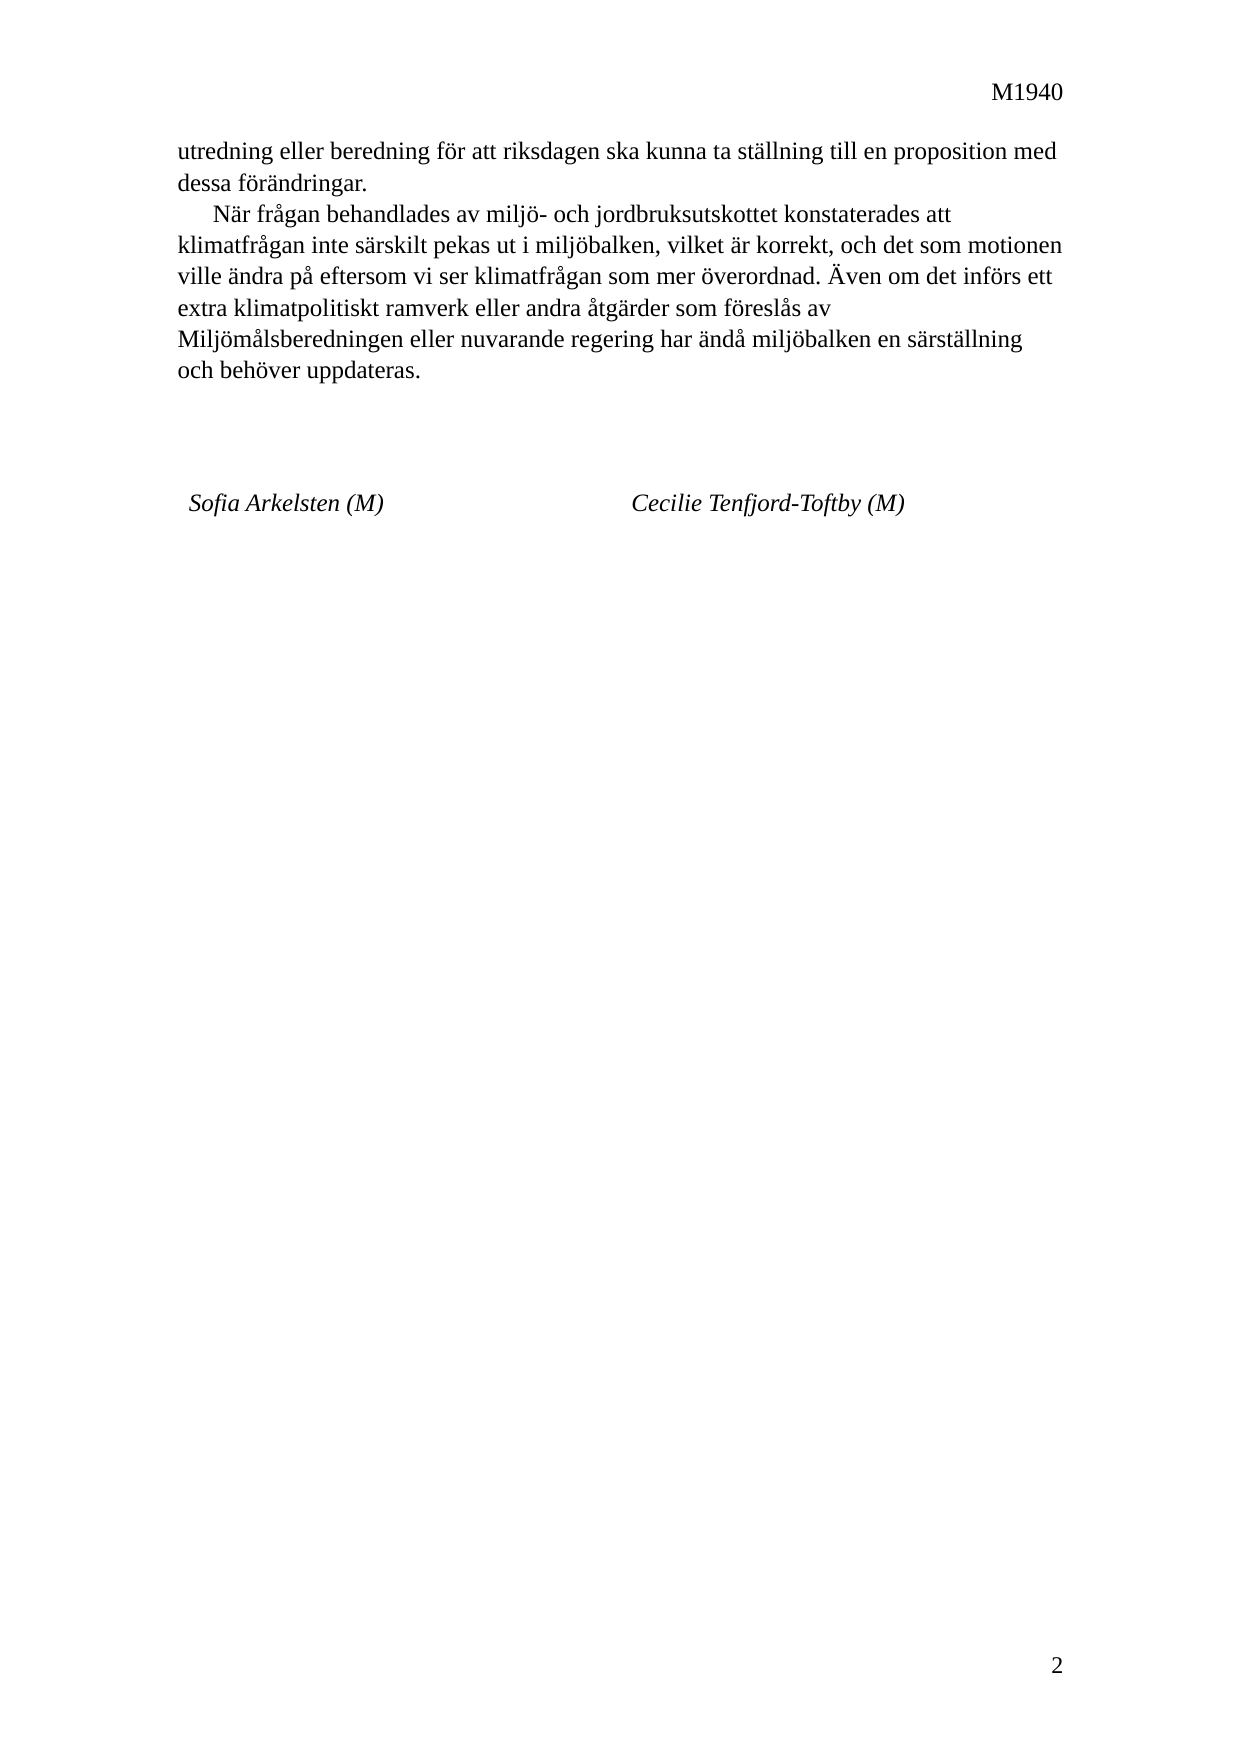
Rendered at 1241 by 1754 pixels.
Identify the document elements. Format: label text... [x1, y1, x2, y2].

table_header Cecilie Tenfjord-Toftby (M) [620, 455, 1063, 523]
table_header Sofia Arkelsten (M) [177, 455, 620, 523]
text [177, 134, 1063, 196]
text När frågan behandlades av miljö- och jordbruksutskottet konstaterades att klimatfrågan inte särskilt pekas ut i miljöbalken, vilket är korrekt, och det som motionen ville ändra på eftersom vi ser klimatfrågan som mer överordnad. Även om det införs ett extra klimatpolitiskt ramverk eller andra åtgärder som föreslås av Miljömålsberedningen eller nuvarande regering har ändå miljöbalken en särställning och behöver uppdateras. [177, 196, 1063, 384]
